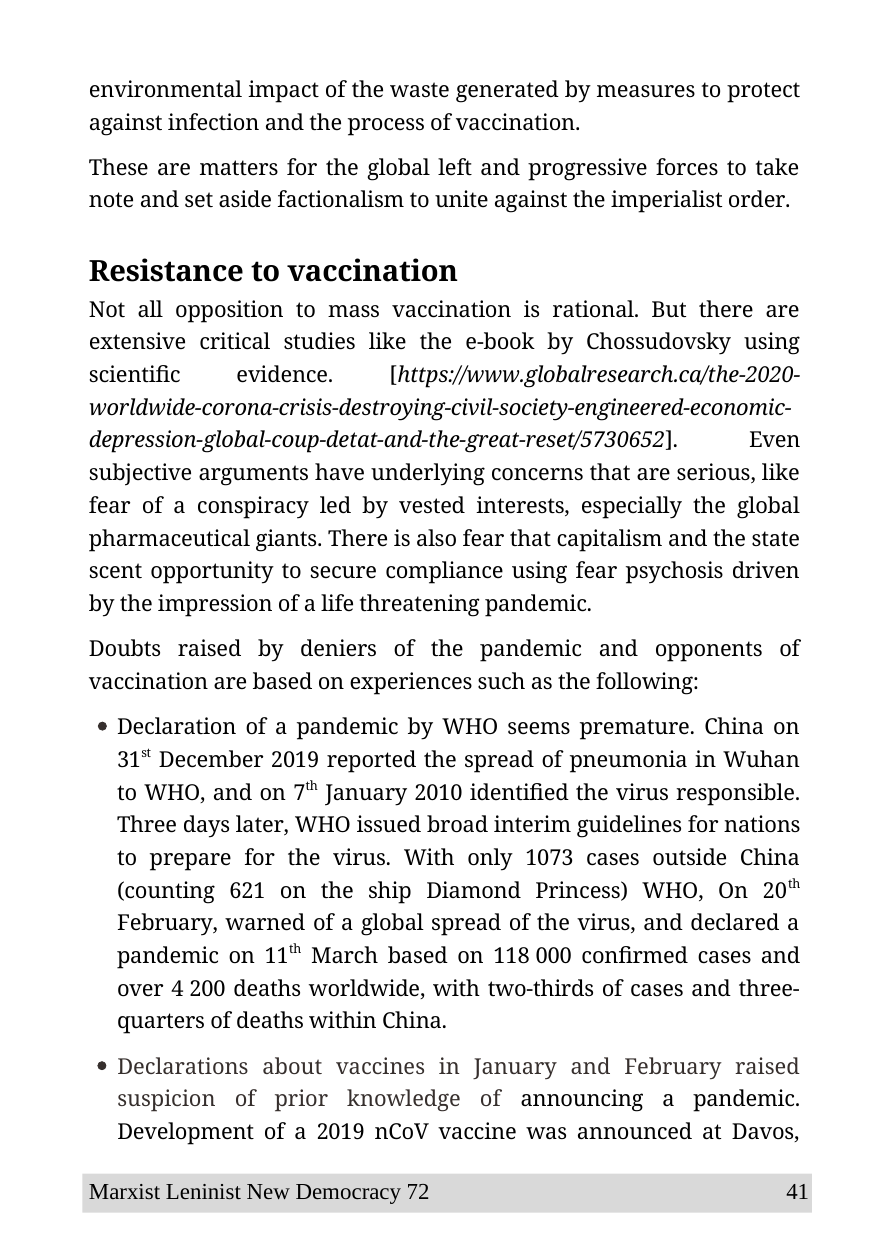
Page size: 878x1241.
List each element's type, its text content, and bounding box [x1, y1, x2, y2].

text These are matters for the global left and progressive forces to take note and set aside factionalism to unite against the imperialist order. [89, 152, 800, 214]
text Doubts raised by deniers of the pandemic and opponents of vaccination are based on experiences such as the following: [89, 633, 800, 696]
text Not all opposition to mass vaccination is rational. But there are extensive critical studies like the e-book by Chossudovsky using scientific evidence. [https://www.globalresearch.ca/the-2020-worldwide-corona-crisis-destroying-civil-society-engineered-economic-depression-global-coup-detat-and-the-great-reset/5730652]. Even subjective arguments have underlying concerns that are serious, like fear of a conspiracy led by vested interests, especially the global pharmaceutical giants. There is also fear that capitalism and the state scent opportunity to secure compliance using fear psychosis driven by the impression of a life threatening pandemic. [89, 293, 800, 618]
list Declaration of a pandemic by WHO seems premature. China on 31st December 2019 reported the spread of pneumonia in Wuhan to WHO, and on 7th January 2010 identified the virus responsible. Three days later, WHO issued broad interim guidelines for nations to prepare for the virus. With only 1073 cases outside China (counting 621 on the ship Diamond Princess) WHO, On 20th February, warned of a global spread of the virus, and declared a pandemic on 11th March based on 118 000 confirmed cases and over 4 200 deaths worldwide, with two-thirds of cases and three-quarters of deaths within China. [98, 711, 800, 1035]
text Resistance to vaccination [89, 250, 800, 289]
